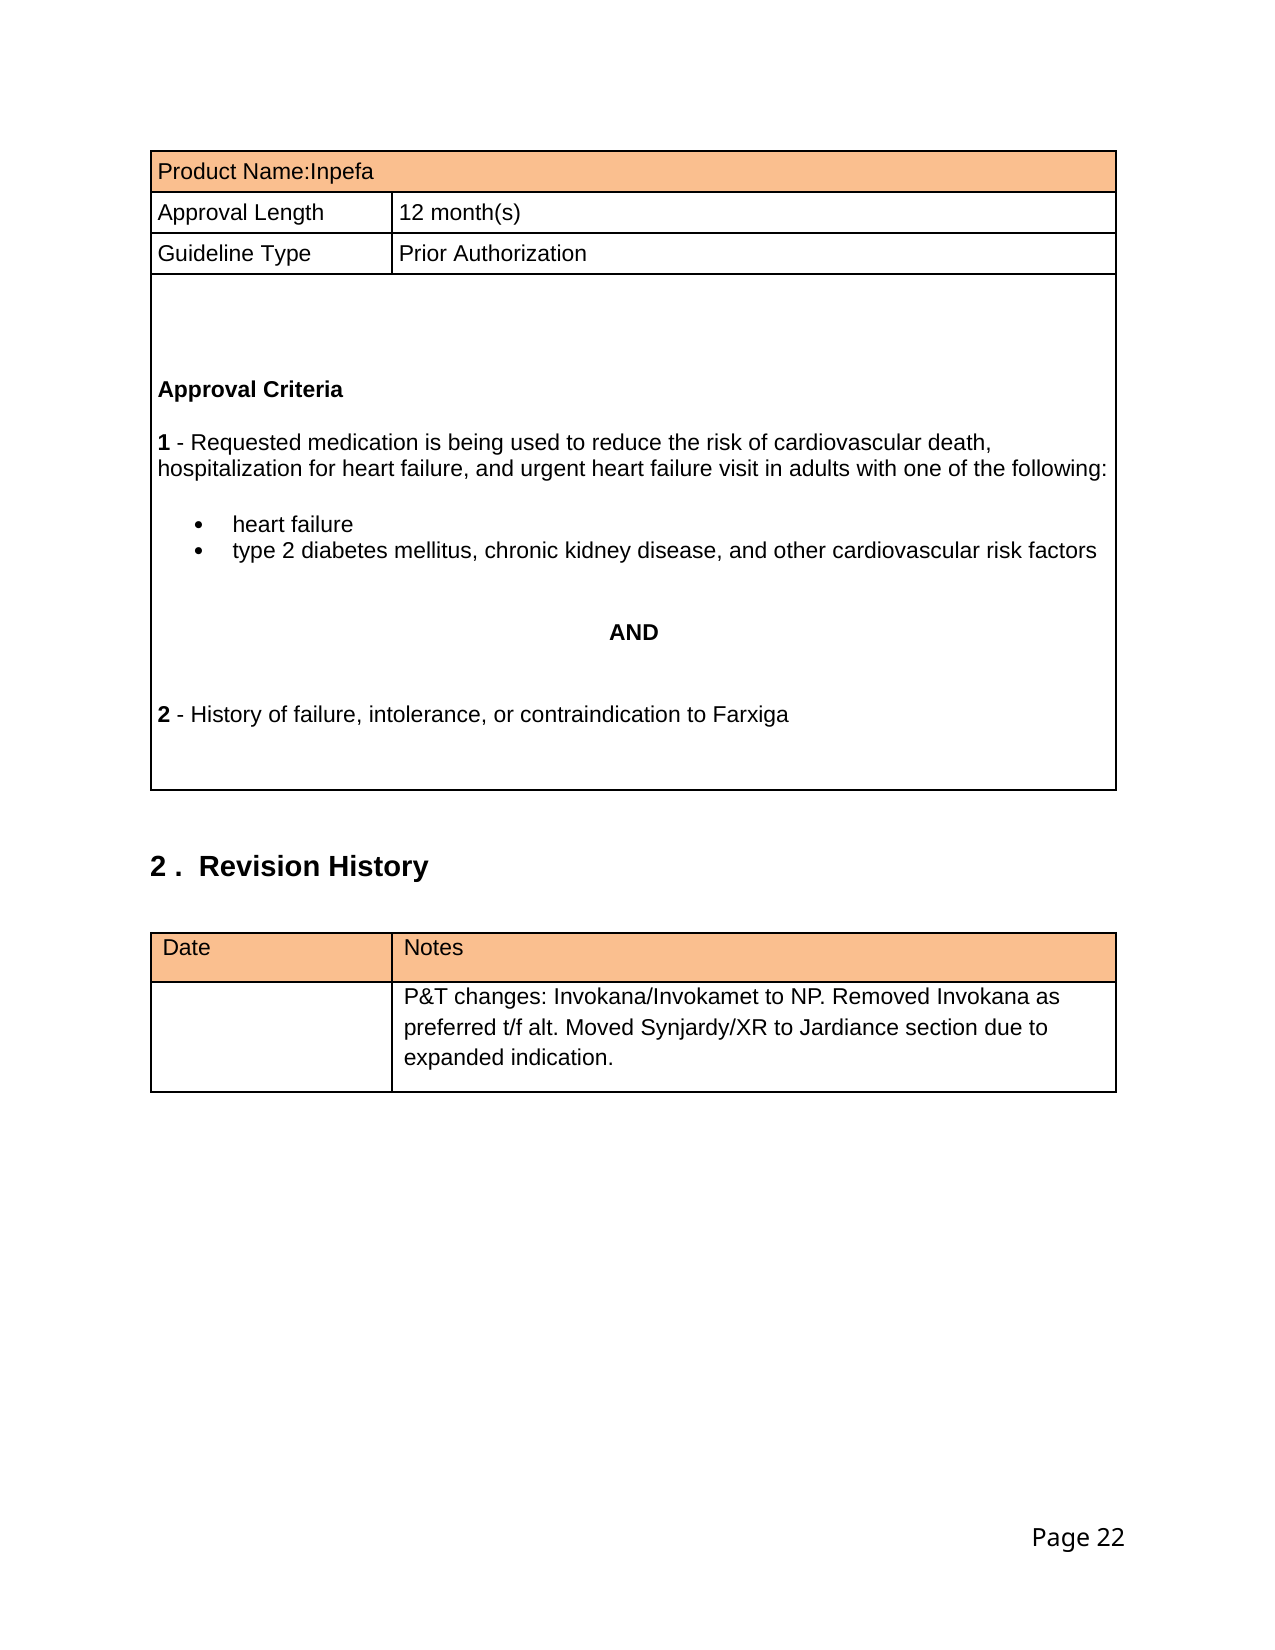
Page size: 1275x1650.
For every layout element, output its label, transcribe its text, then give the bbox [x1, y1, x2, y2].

text 2 . Revision History [150, 848, 1125, 882]
table_cell Prior Authorization [393, 234, 1115, 273]
table_header Notes [393, 934, 1115, 981]
table_header Date [152, 934, 391, 981]
table_cell Approval Criteria 1 - Requested medication is being used to reduce the risk of cardiovascular death, hospitalization for heart failure, and urgent heart failure visit in adults with one of the following: heart failure type 2 diabetes mellitus, chronic kidney disease, and other cardiovascular risk factors AND 2 - History of failure, intolerance, or contraindication to Farxiga [152, 275, 1115, 788]
table_header Product Name:Inpefa [152, 152, 1115, 191]
table_cell Approval Length [152, 193, 391, 232]
table_cell P&T changes: Invokana/Invokamet to NP. Removed Invokana as preferred t/f alt. Moved Synjardy/XR to Jardiance section due to expanded indication. [393, 983, 1115, 1091]
table_cell Guideline Type [152, 234, 391, 273]
table_cell 12 month(s) [393, 193, 1115, 232]
table_cell [152, 983, 391, 1091]
